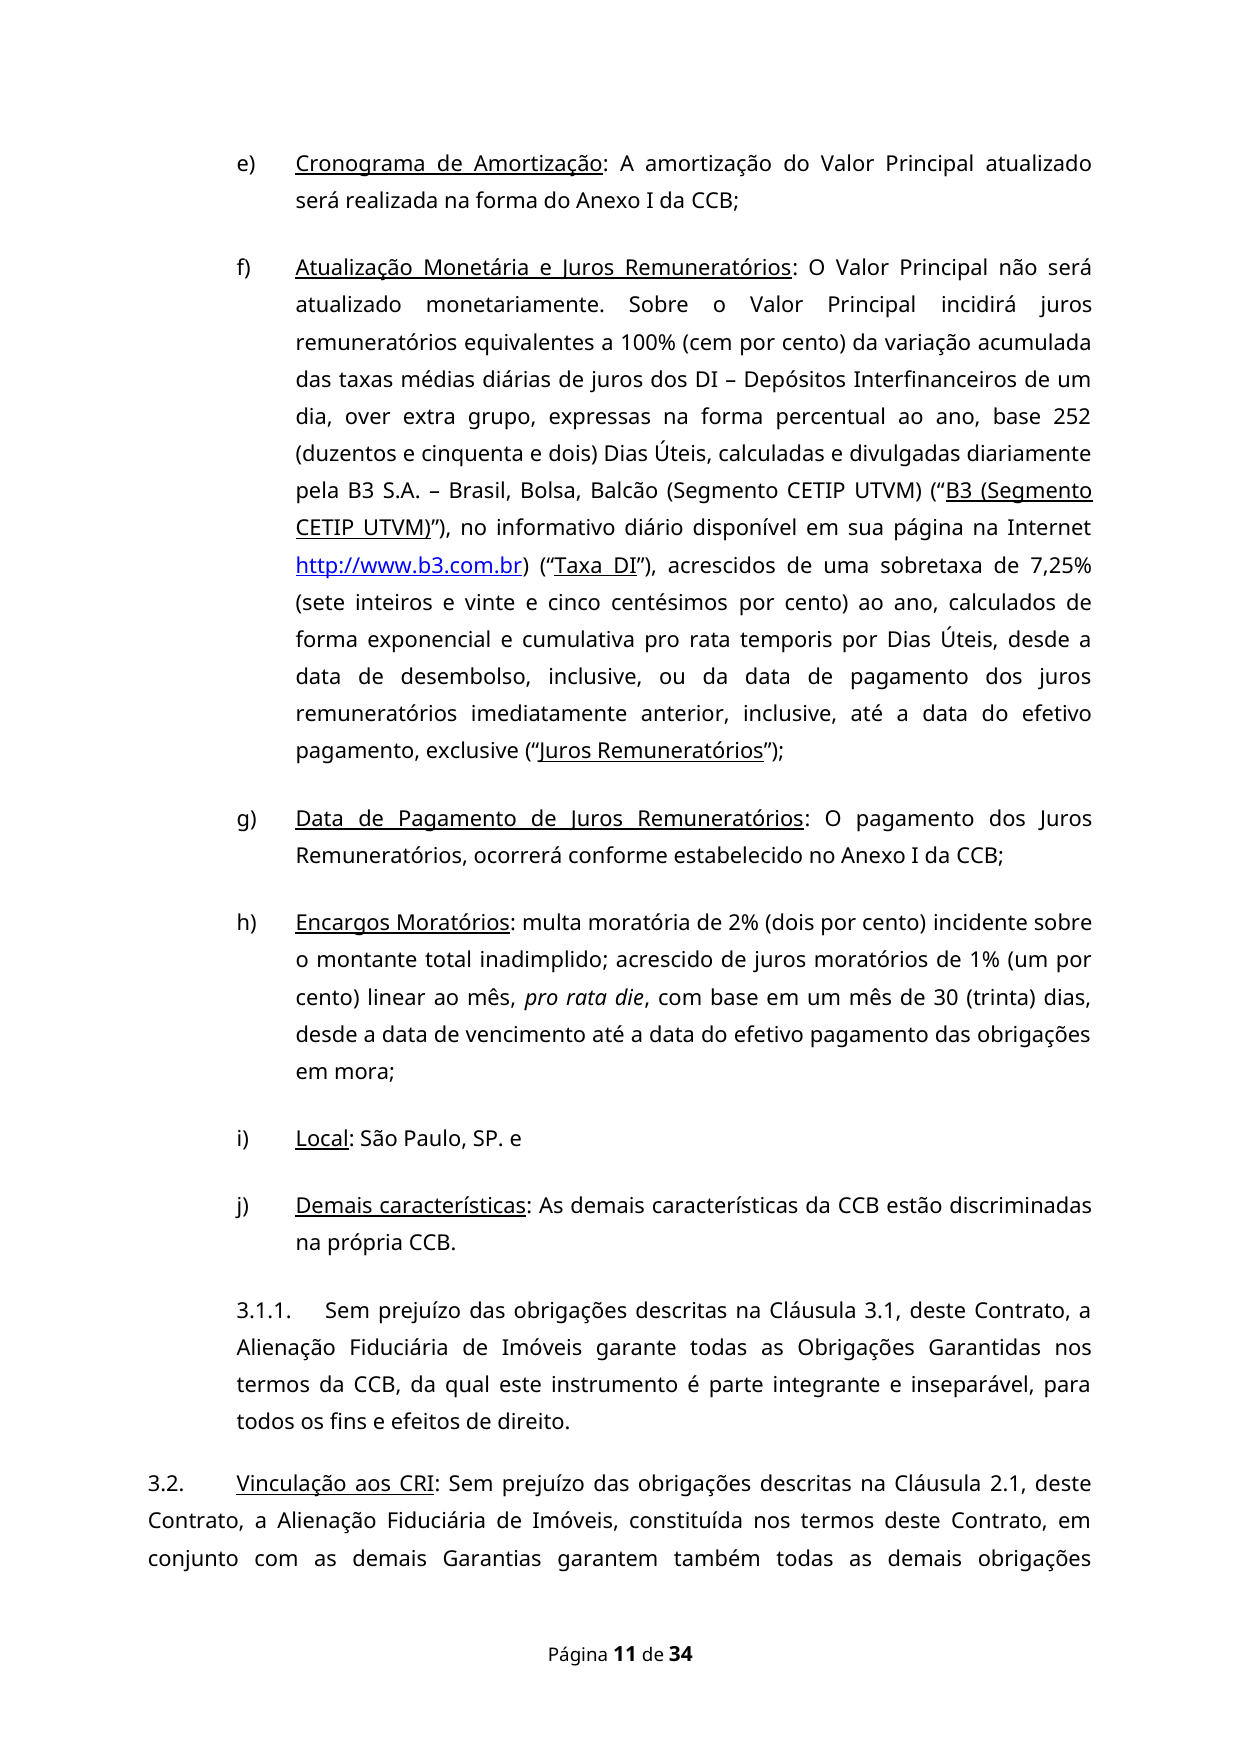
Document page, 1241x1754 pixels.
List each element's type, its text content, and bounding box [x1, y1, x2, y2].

list Cronograma de Amortização: A amortização do Valor Principal atualizado será realizada na forma do Anexo I da CCB; [236, 148, 1092, 215]
list Demais características: As demais características da CCB estão discriminadas na própria CCB. [236, 1190, 1092, 1257]
list Atualização Monetária e Juros Remuneratórios: O Valor Principal não será atualizado monetariamente. Sobre o Valor Principal incidirá juros remuneratórios equivalentes a 100% (cem por cento) da variação acumulada das taxas médias diárias de juros dos DI – Depósitos Interfinanceiros de um dia, over extra grupo, expressas na forma percentual ao ano, base 252 (duzentos e cinquenta e dois) Dias Úteis, calculadas e divulgadas diariamente pela B3 S.A. – Brasil, Bolsa, Balcão (Segmento CETIP UTVM) (“B3 (Segmento CETIP UTVM)”), no informativo diário disponível em sua página na Internet http://www.b3.com.br) (“Taxa DI”), acrescidos de uma sobretaxa de 7,25% (sete inteiros e vinte e cinco centésimos por cento) ao ano, calculados de forma exponencial e cumulativa pro rata temporis por Dias Úteis, desde a data de desembolso, inclusive, ou da data de pagamento dos juros remuneratórios imediatamente anterior, inclusive, até a data do efetivo pagamento, exclusive (“Juros Remuneratórios”); [236, 252, 1092, 765]
list Encargos Moratórios: multa moratória de 2% (dois por cento) incidente sobre o montante total inadimplido; acrescido de juros moratórios de 1% (um por cento) linear ao mês, pro rata die, com base em um mês de 30 (trinta) dias, desde a data de vencimento até a data do efetivo pagamento das obrigações em mora; [236, 907, 1092, 1086]
list Sem prejuízo das obrigações descritas na Cláusula 3.1, deste Contrato, a Alienação Fiduciária de Imóveis garante todas as Obrigações Garantidas nos termos da CCB, da qual este instrumento é parte integrante e inseparável, para todos os fins e efeitos de direito. [236, 1294, 1092, 1436]
list Local: São Paulo, SP. e [236, 1123, 1092, 1153]
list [148, 1468, 1092, 1572]
list Data de Pagamento de Juros Remuneratórios: O pagamento dos Juros Remuneratórios, ocorrerá conforme estabelecido no Anexo I da CCB; [236, 803, 1092, 870]
